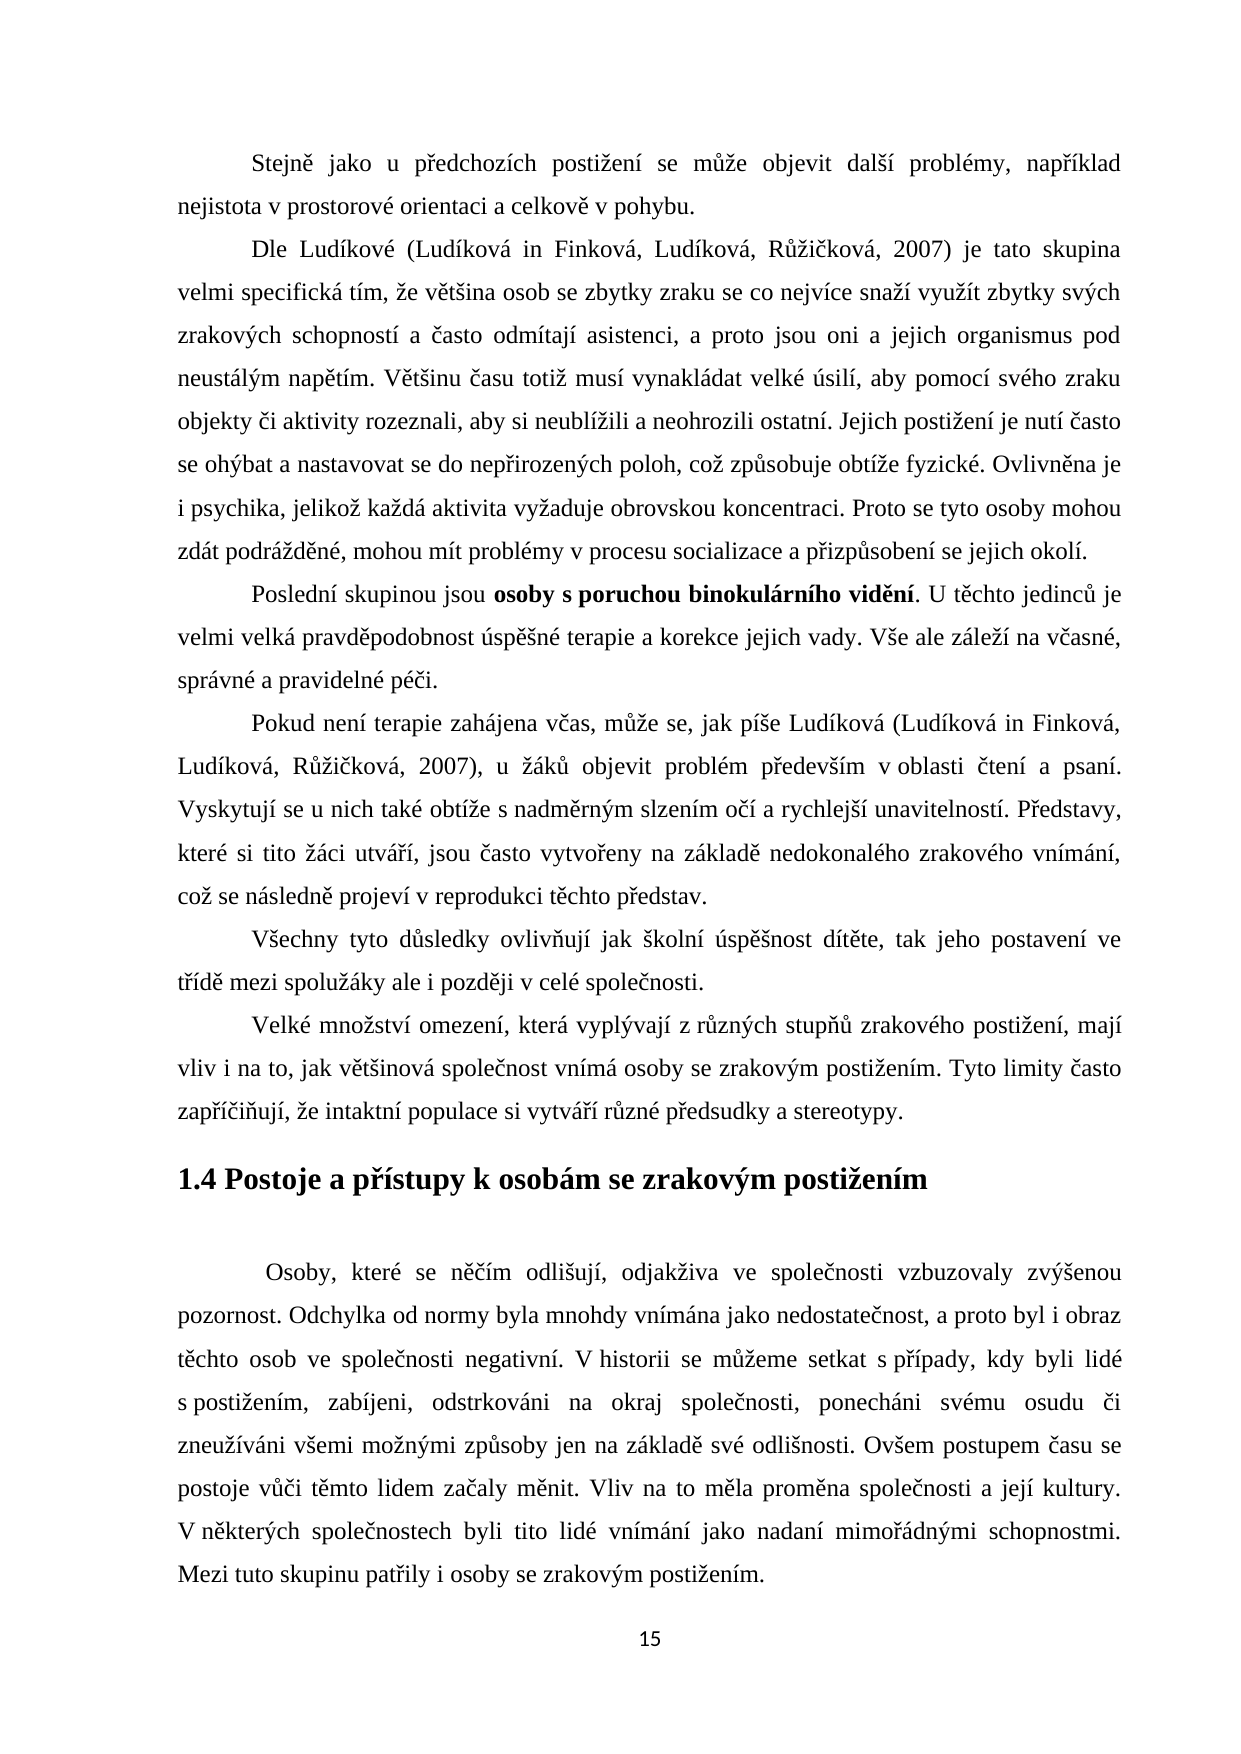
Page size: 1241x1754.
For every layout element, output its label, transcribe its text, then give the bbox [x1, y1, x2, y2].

text Všechny tyto důsledky ovlivňují jak školní úspěšnost dítěte, tak jeho postavení ve třídě mezi spolužáky ale i později v celé společnosti. [177, 924, 1122, 996]
text Poslední skupinou jsou osoby s poruchou binokulárního vidění. U těchto jedinců je velmi velká pravděpodobnost úspěšné terapie a korekce jejich vady. Vše ale záleží na včasné, správné a pravidelné péči. [177, 579, 1122, 694]
subtitle 1.4 Postoje a přístupy k osobám se zrakovým postižením [177, 1160, 1122, 1196]
text Osoby, které se něčím odlišují, odjakživa ve společnosti vzbuzovaly zvýšenou pozornost. Odchylka od normy byla mnohdy vnímána jako nedostatečnost, a proto byl i obraz těchto osob ve společnosti negativní. V historii se můžeme setkat s případy, kdy byli lidé s postižením, zabíjeni, odstrkováni na okraj společnosti, ponecháni svému osudu či zneužíváni všemi možnými způsoby jen na základě své odlišnosti. Ovšem postupem času se postoje vůči těmto lidem začaly měnit. Vliv na to měla proměna společnosti a její kultury. V některých společnostech byli tito lidé vnímání jako nadaní mimořádnými schopnostmi. Mezi tuto skupinu patřily i osoby se zrakovým postižením. [177, 1257, 1122, 1588]
text Pokud není terapie zahájena včas, může se, jak píše Ludíková (Ludíková in Finková, Ludíková, Růžičková, 2007), u žáků objevit problém především v oblasti čtení a psaní. Vyskytují se u nich také obtíže s nadměrným slzením očí a rychlejší unavitelností. Představy, které si tito žáci utváří, jsou často vytvořeny na základě nedokonalého zrakového vnímání, což se následně projeví v reprodukci těchto představ. [177, 708, 1122, 909]
text Velké množství omezení, která vyplývají z různých stupňů zrakového postižení, mají vliv i na to, jak většinová společnost vnímá osoby se zrakovým postižením. Tyto limity často zapříčiňují, že intaktní populace si vytváří různé předsudky a stereotypy. [177, 1010, 1122, 1125]
text Dle Ludíkové (Ludíková in Finková, Ludíková, Růžičková, 2007) je tato skupina velmi specifická tím, že většina osob se zbytky zraku se co nejvíce snaží využít zbytky svých zrakových schopností a často odmítají asistenci, a proto jsou oni a jejich organismus pod neustálým napětím. Většinu času totiž musí vynakládat velké úsilí, aby pomocí svého zraku objekty či aktivity rozeznali, aby si neublížili a neohrozili ostatní. Jejich postižení je nutí často se ohýbat a nastavovat se do nepřirozených poloh, což způsobuje obtíže fyzické. Ovlivněna je i psychika, jelikož každá aktivita vyžaduje obrovskou koncentraci. Proto se tyto osoby mohou zdát podrážděné, mohou mít problémy v procesu socializace a přizpůsobení se jejich okolí. [177, 234, 1122, 564]
text Stejně jako u předchozích postižení se může objevit další problémy, například nejistota v prostorové orientaci a celkově v pohybu. [177, 148, 1122, 219]
